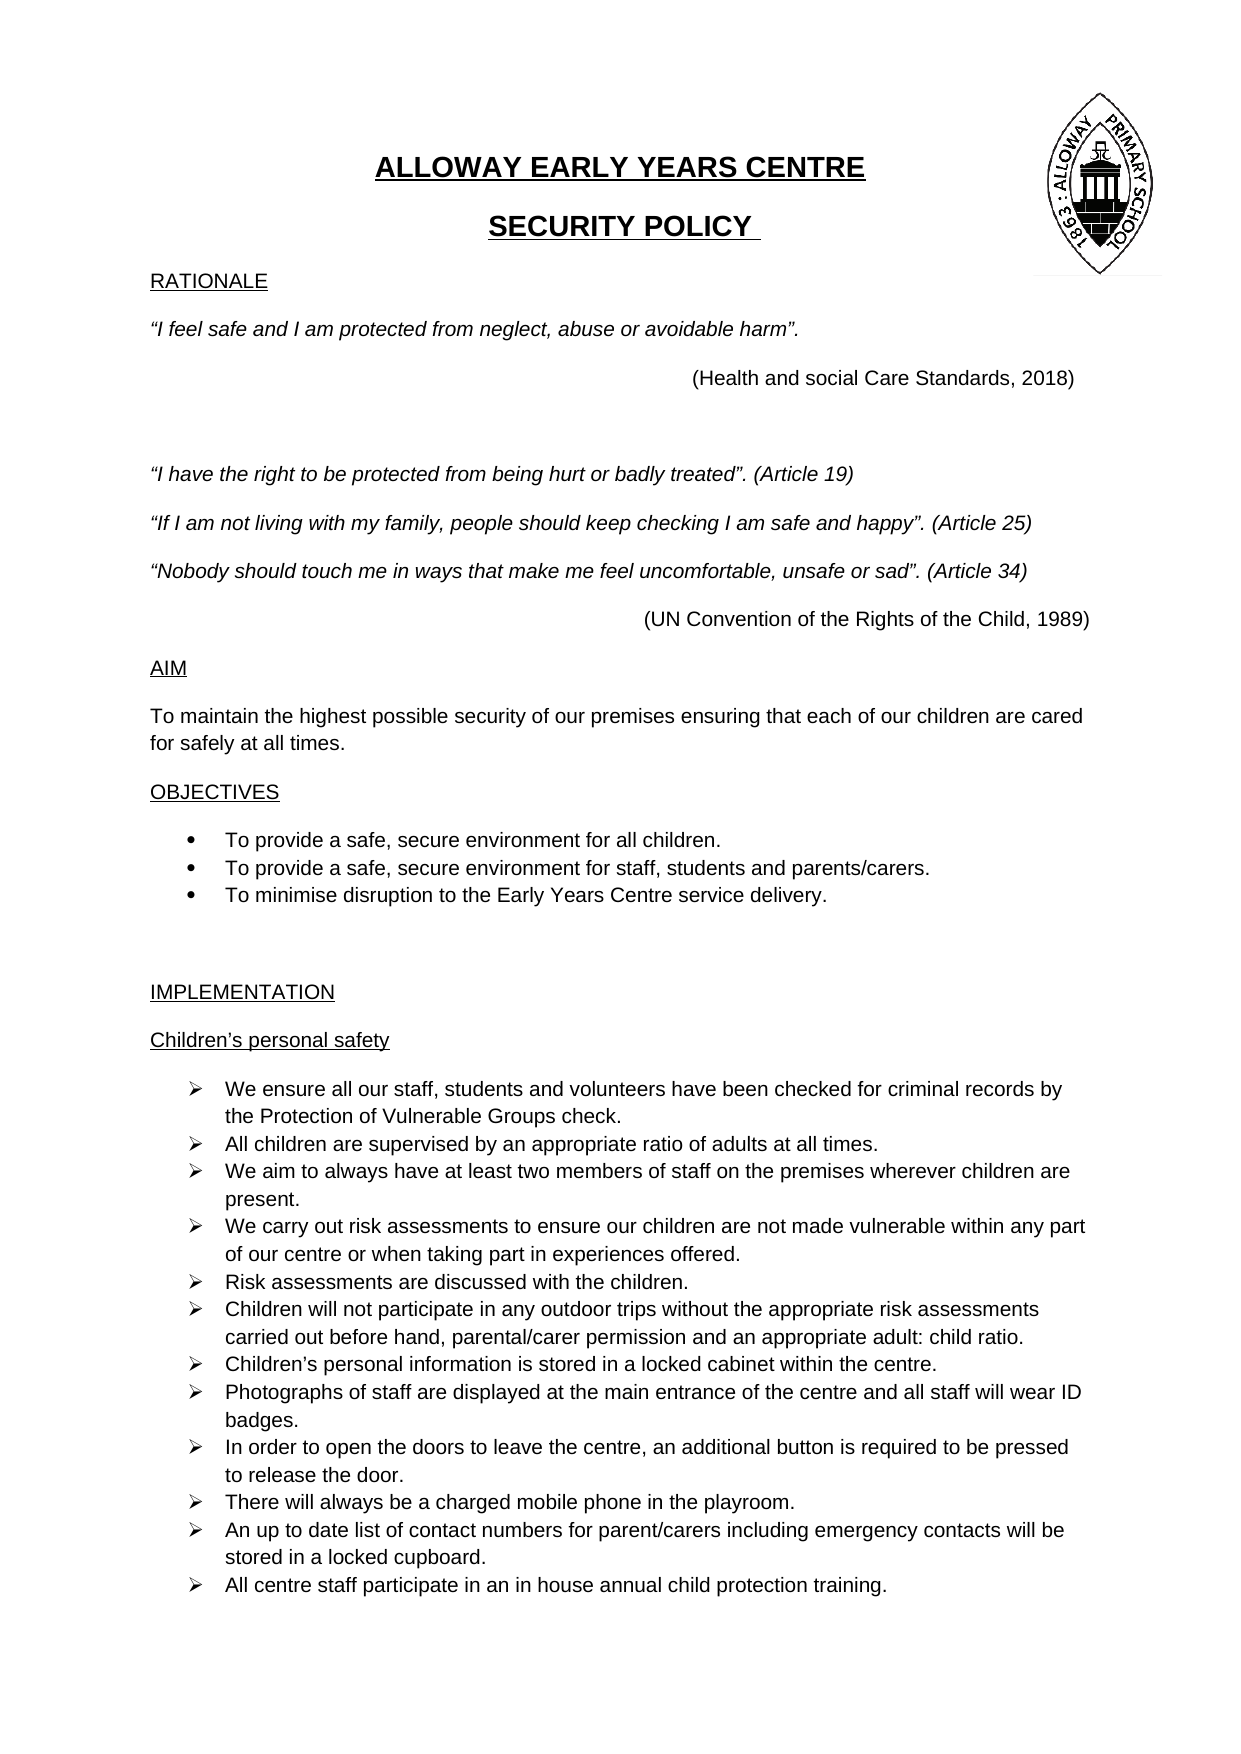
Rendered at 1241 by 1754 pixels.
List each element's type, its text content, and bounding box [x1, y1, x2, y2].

list To provide a safe, secure environment for staff, students and parents/carers. [187, 856, 1090, 879]
list We carry out risk assessments to ensure our children are not made vulnerable within any part of our centre or when taking part in experiences offered. [187, 1214, 1090, 1266]
list All children are supervised by an appropriate ratio of adults at all times. [187, 1132, 1090, 1156]
list In order to open the doors to leave the centre, an additional button is required to be pressed to release the door. [187, 1435, 1090, 1486]
text To maintain the highest possible security of our premises ensuring that each of our children are cared for safely at all times. [150, 704, 1090, 755]
list Risk assessments are discussed with the children. [187, 1269, 1090, 1293]
list All centre staff participate in an in house annual child protection training. [187, 1573, 1090, 1597]
text “I have the right to be protected from being hurt or badly treated”. (Article 19) [150, 462, 1090, 486]
list We ensure all our staff, students and volunteers have been checked for criminal records by the Protection of Vulnerable Groups check. [187, 1077, 1090, 1128]
text (UN Convention of the Rights of the Child, 1989) [150, 607, 1090, 631]
text AIM [150, 655, 1090, 679]
text IMPLEMENTATION [150, 980, 1090, 1004]
text “I feel safe and I am protected from neglect, abuse or avoidable harm”. [150, 317, 1090, 341]
list Children will not participate in any outdoor trips without the appropriate risk assessments carried out before hand, parental/carer permission and an appropriate adult: child ratio. [187, 1297, 1090, 1349]
text Children’s personal safety [150, 1028, 1090, 1052]
text SECURITY POLICY [150, 209, 1033, 243]
text OBJECTIVES [150, 779, 1090, 803]
text RATIONALE [150, 269, 1090, 293]
list There will always be a charged mobile phone in the playroom. [187, 1490, 1090, 1514]
text “Nobody should touch me in ways that make me feel uncomfortable, unsafe or sad”. (Article 34) [150, 559, 1090, 583]
text “If I am not living with my family, people should keep checking I am safe and happy”. (Article 25) [150, 510, 1090, 534]
picture [1033, 84, 1163, 276]
list To minimise disruption to the Early Years Centre service delivery. [187, 883, 1090, 907]
list We aim to always have at least two members of staff on the premises wherever children are present. [187, 1159, 1090, 1211]
list An up to date list of contact numbers for parent/carers including emergency contacts will be stored in a locked cupboard. [187, 1518, 1090, 1569]
list Photographs of staff are displayed at the main entrance of the centre and all staff will wear ID badges. [187, 1380, 1090, 1431]
list Children’s personal information is stored in a locked cabinet within the centre. [187, 1352, 1090, 1376]
text ALLOWAY EARLY YEARS CENTRE [150, 150, 1033, 183]
text (Health and social Care Standards, 2018) [150, 365, 1090, 389]
list To provide a safe, secure environment for all children. [187, 828, 1090, 852]
